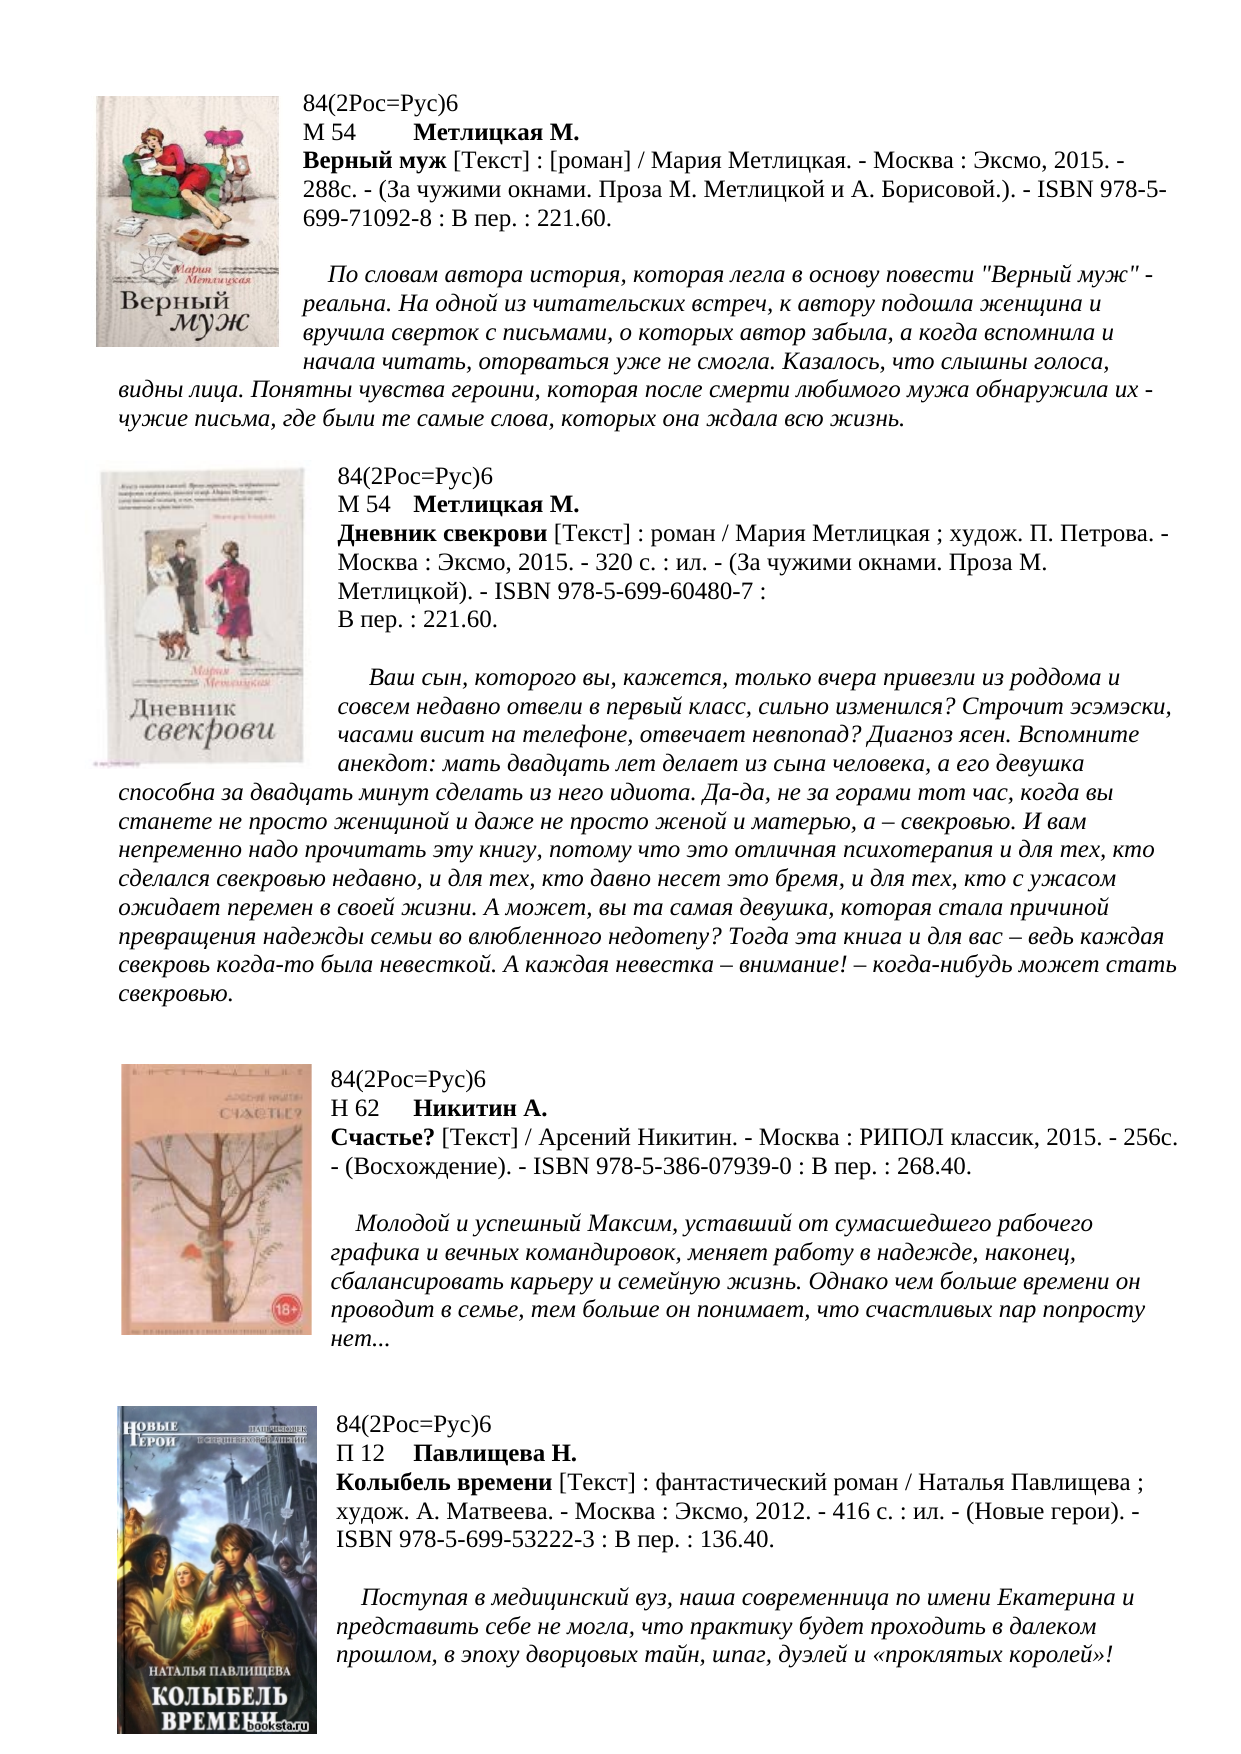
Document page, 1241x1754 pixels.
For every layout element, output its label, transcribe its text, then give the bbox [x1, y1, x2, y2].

text 84(2Рос=Рус)6 Н 62 Никитин А. Счастье? [Текст] / Арсений Никитин. - Москва : РИПОЛ классик, 2015. - 256с. - (Восхождение). - ISBN 978-5-386-07939-0 : В пер. : 268.40. [312, 1064, 1181, 1179]
picture [84, 460, 319, 769]
picture [91, 96, 284, 347]
text 84(2Рос=Рус)6 М 54 Метлицкая М. Верный муж [Текст] : [роман] / Мария Метлицкая. - Москва : Эксмо, 2015. - 288с. - (За чужими окнами. Проза М. Метлицкой и А. Борисовой.). - ISBN 978-5-699-71092-8 : В пер. : 221.60. [118, 88, 1181, 259]
picture [121, 1064, 312, 1335]
text 84(2Рос=Рус)6 П 12 Павлищева Н. Колыбель времени [Текст] : фантастический роман / Наталья Павлищева ; худож. А. Матвеева. - Москва : Эксмо, 2012. - 416 с. : ил. - (Новые герои). - ISBN 978-5-699-53222-3 : В пер. : 136.40. [317, 1409, 1181, 1553]
text По словам автора история, которая легла в основу повести "Верный муж" - реальна. На одной из читательских встреч, к автору подошла женщина и вручила сверток с письмами, о которых автор забыла, а когда вспомнила и начала читать, оторваться уже не смогла. Казалось, что слышны голоса, видны лица. Понятны чувства героини, которая после смерти любимого мужа обнаружила их - чужие письма, где были те самые слова, которых она ждала всю жизнь. [118, 259, 1181, 432]
picture [117, 1406, 317, 1734]
text 84(2Рос=Рус)6 М 54 Метлицкая М. Дневник свекрови [Текст] : роман / Мария Метлицкая ; худож. П. Петрова. - Москва : Эксмо, 2015. - 320 с. : ил. - (За чужими окнами. Проза М. Метлицкой). - ISBN 978-5-699-60480-7 : [319, 461, 1181, 604]
text В пер. : 221.60. [319, 604, 1181, 633]
text Молодой и успешный Максим, уставший от сумасшедшего рабочего графика и вечных командировок, меняет работу в надежде, наконец, сбалансировать карьеру и семейную жизнь. Однако чем больше времени он проводит в семье, тем больше он понимает, что счастливых пар попросту нет... [118, 1179, 1181, 1352]
text Ваш сын, которого вы, кажется, только вчера привезли из роддома и совсем недавно отвели в первый класс, сильно изменился? Строчит эсэмэски, часами висит на телефоне, отвечает невпопад? Диагноз ясен. Вспомните анекдот: мать двадцать лет делает из сына человека, а его девушка способна за двадцать минут сделать из него идиота. Да-да, не за горами тот час, когда вы станете не просто женщиной и даже не просто женой и матерью, а – свекровью. И вам непременно надо прочитать эту книгу, потому что это отличная психотерапия и для тех, кто сделался свекровью недавно, и для тех, кто давно несет это бремя, и для тех, кто с ужасом ожидает перемен в своей жизни. А может, вы та самая девушка, которая стала причиной превращения надежды семьи во влюбленного недотепу? Тогда эта книга и для вас – ведь каждая свекровь когда-то была невесткой. А каждая невестка – внимание! – когда-нибудь может стать свекровью. [118, 633, 1181, 1007]
